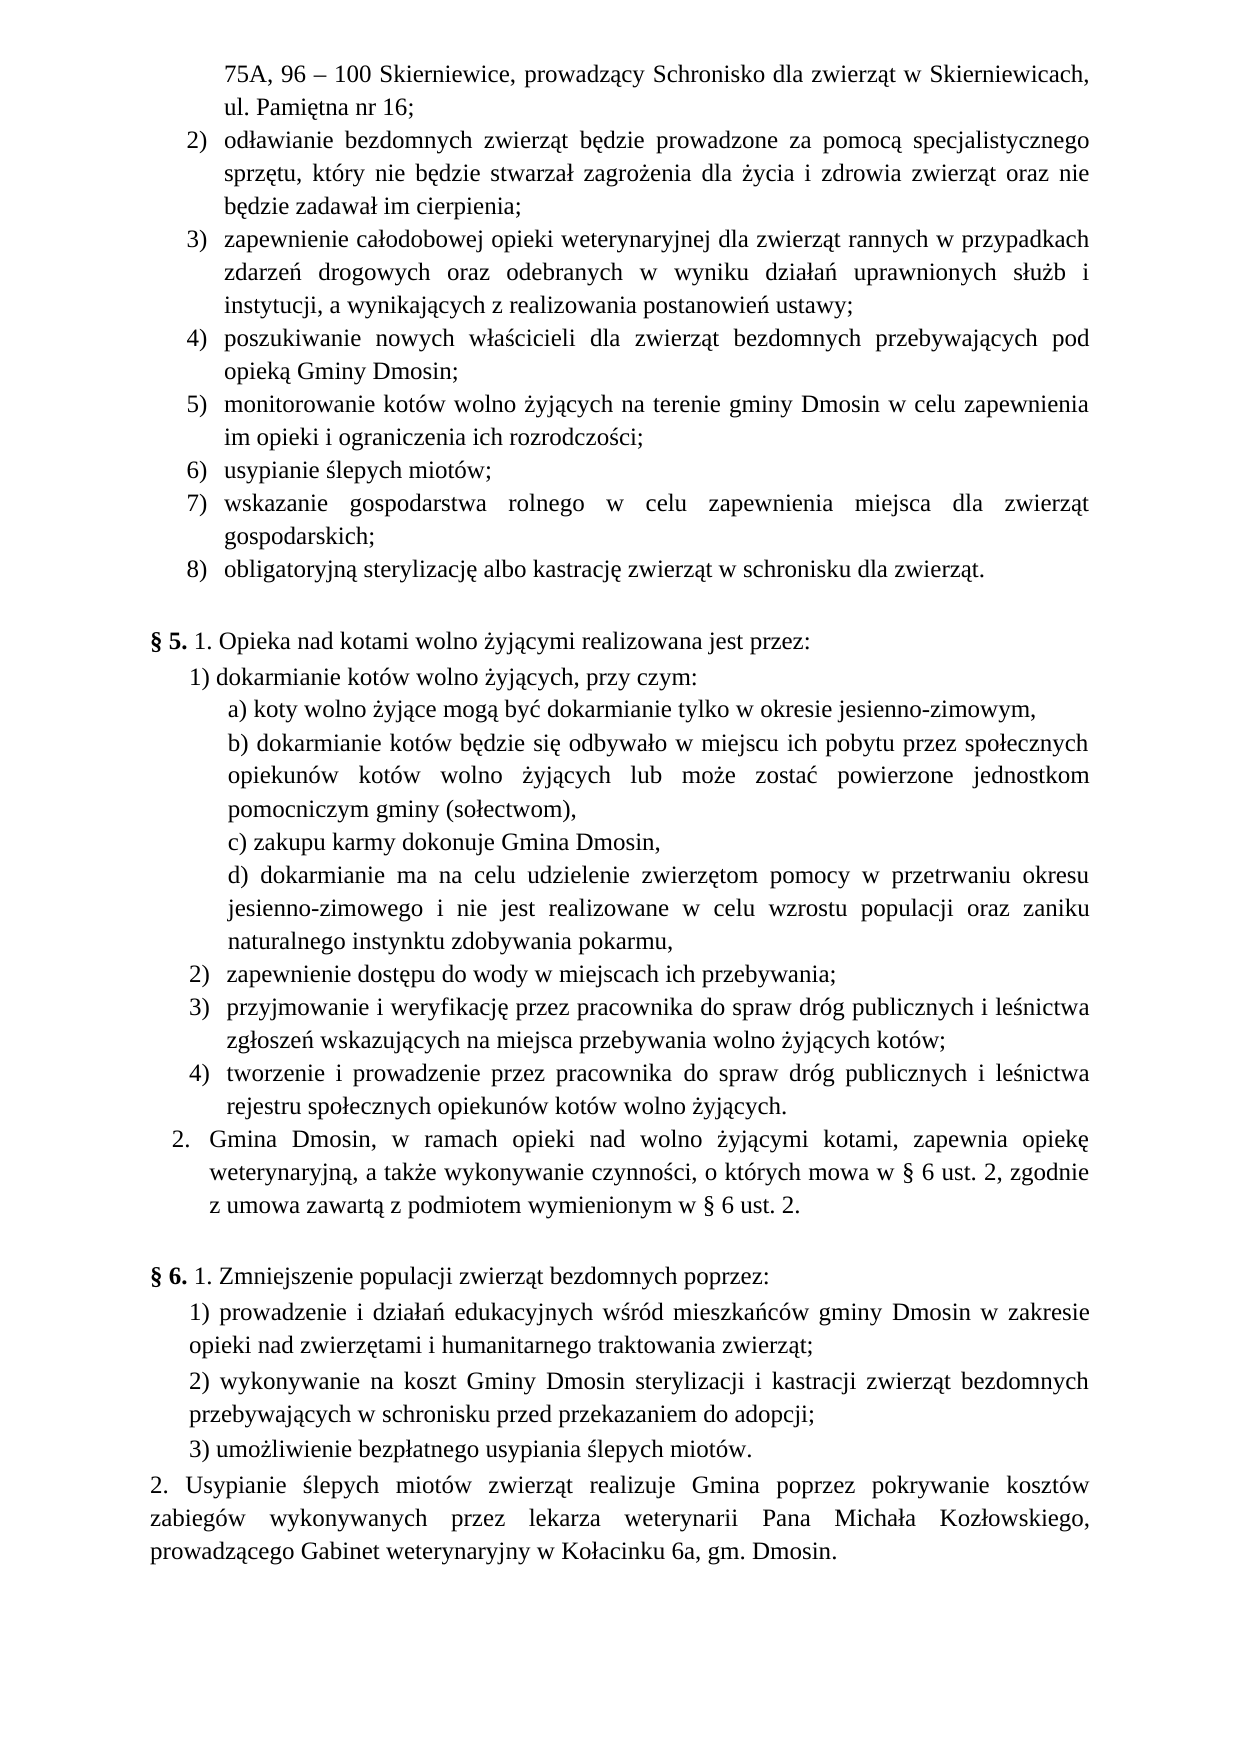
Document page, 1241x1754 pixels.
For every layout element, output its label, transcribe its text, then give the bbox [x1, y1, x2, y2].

list wskazanie gospodarstwa rolnego w celu zapewnienia miejsca dla zwierząt gospodarskich; [186, 488, 1090, 550]
list odławianie bezdomnych zwierząt będzie prowadzone za pomocą specjalistycznego sprzętu, który nie będzie stwarzał zagrożenia dla życia i zdrowia zwierząt oraz nie będzie zadawał im cierpienia; [186, 125, 1090, 220]
text 1) dokarmianie kotów wolno żyjących, przy czym: [189, 662, 1090, 690]
text b) dokarmianie kotów będzie się odbywało w miejscu ich pobytu przez społecznych opiekunów kotów wolno żyjących lub może zostać powierzone jednostkom pomocniczym gminy (sołectwom), [228, 728, 1090, 822]
list poszukiwanie nowych właścicieli dla zwierząt bezdomnych przebywających pod opieką Gminy Dmosin; [186, 323, 1090, 385]
list Gmina Dmosin, w ramach opieki nad wolno żyjącymi kotami, zapewnia opiekę weterynaryjną, a także wykonywanie czynności, o których mowa w § 6 ust. 2, zgodnie z umowa zawartą z podmiotem wymienionym w § 6 ust. 2. [172, 1124, 1090, 1219]
text d) dokarmianie ma na celu udzielenie zwierzętom pomocy w przetrwaniu okresu jesienno-zimowego i nie jest realizowane w celu wzrostu populacji oraz zaniku naturalnego instynktu zdobywania pokarmu, [228, 860, 1090, 954]
text 2) wykonywanie na koszt Gminy Dmosin sterylizacji i kastracji zwierząt bezdomnych przebywających w schronisku przed przekazaniem do adopcji; [189, 1366, 1090, 1428]
text § 5. 1. Opieka nad kotami wolno żyjącymi realizowana jest przez: [150, 626, 1090, 654]
text a) koty wolno żyjące mogą być dokarmianie tylko w okresie jesienno-zimowym, [228, 694, 1090, 723]
list monitorowanie kotów wolno żyjących na terenie gminy Dmosin w celu zapewnienia im opieki i ograniczenia ich rozrodczości; [186, 389, 1090, 451]
text c) zakupu karmy dokonuje Gmina Dmosin, [228, 827, 1090, 855]
text 1) prowadzenie i działań edukacyjnych wśród mieszkańców gminy Dmosin w zakresie opieki nad zwierzętami i humanitarnego traktowania zwierząt; [189, 1297, 1090, 1359]
list obligatoryjną sterylizację albo kastrację zwierząt w schronisku dla zwierząt. [186, 554, 1090, 583]
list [186, 59, 1090, 121]
list tworzenie i prowadzenie przez pracownika do spraw dróg publicznych i leśnictwa rejestru społecznych opiekunów kotów wolno żyjących. [189, 1058, 1090, 1119]
text § 6. 1. Zmniejszenie populacji zwierząt bezdomnych poprzez: [150, 1261, 1090, 1290]
list zapewnienie całodobowej opieki weterynaryjnej dla zwierząt rannych w przypadkach zdarzeń drogowych oraz odebranych w wyniku działań uprawnionych służb i instytucji, a wynikających z realizowania postanowień ustawy; [186, 224, 1090, 319]
list przyjmowanie i weryfikację przez pracownika do spraw dróg publicznych i leśnictwa zgłoszeń wskazujących na miejsca przebywania wolno żyjących kotów; [189, 992, 1090, 1053]
list zapewnienie dostępu do wody w miejscach ich przebywania; [189, 959, 1090, 987]
text 3) umożliwienie bezpłatnego usypiania ślepych miotów. [189, 1434, 1090, 1463]
text 2. Usypianie ślepych miotów zwierząt realizuje Gmina poprzez pokrywanie kosztów zabiegów wykonywanych przez lekarza weterynarii Pana Michała Kozłowskiego, prowadzącego Gabinet weterynaryjny w Kołacinku 6a, gm. Dmosin. [150, 1470, 1090, 1565]
list usypianie ślepych miotów; [186, 455, 1090, 484]
